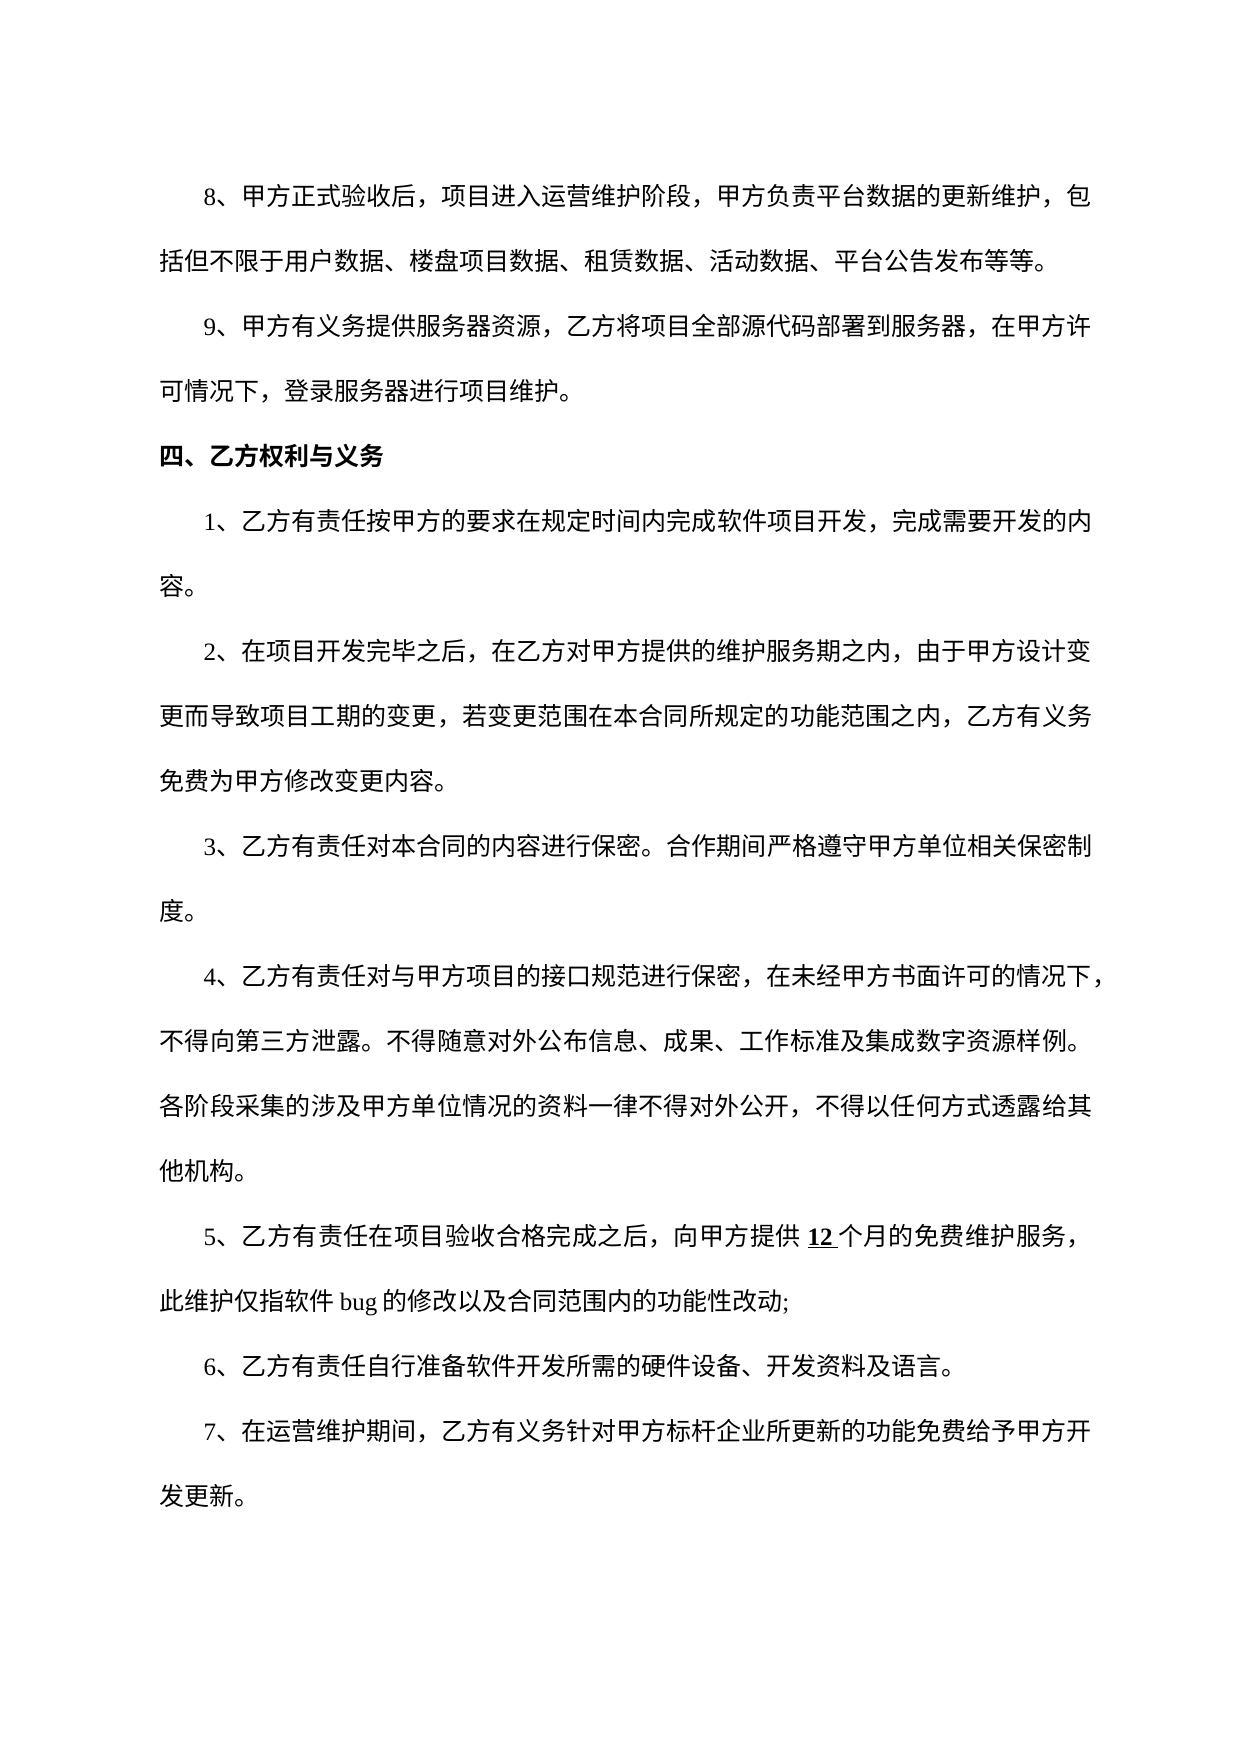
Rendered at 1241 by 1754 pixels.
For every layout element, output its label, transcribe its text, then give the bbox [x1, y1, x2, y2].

text 四、乙方权利与义务 [159, 422, 1093, 487]
text 4、乙方有责任对与甲方项目的接口规范进行保密，在未经甲方书面许可的情况下，不得向第三方泄露。不得随意对外公布信息、成果、工作标准及集成数字资源样例。各阶段采集的涉及甲方单位情况的资料一律不得对外公开，不得以任何方式透露给其他机构。 [159, 942, 1093, 1202]
text 3、乙方有责任对本合同的内容进行保密。合作期间严格遵守甲方单位相关保密制度。 [159, 812, 1093, 942]
text 9、甲方有义务提供服务器资源，乙方将项目全部源代码部署到服务器，在甲方许可情况下，登录服务器进行项目维护。 [159, 292, 1093, 422]
text 8、甲方正式验收后，项目进入运营维护阶段，甲方负责平台数据的更新维护，包括但不限于用户数据、楼盘项目数据、租赁数据、活动数据、平台公告发布等等。 [159, 162, 1093, 292]
text 1、乙方有责任按甲方的要求在规定时间内完成软件项目开发，完成需要开发的内容。 [159, 487, 1093, 617]
text 5、乙方有责任在项目验收合格完成之后，向甲方提供12个月的免费维护服务，此维护仅指软件bug的修改以及合同范围内的功能性改动; [159, 1202, 1093, 1332]
text 2、在项目开发完毕之后，在乙方对甲方提供的维护服务期之内，由于甲方设计变更而导致项目工期的变更，若变更范围在本合同所规定的功能范围之内，乙方有义务免费为甲方修改变更内容。 [159, 617, 1093, 812]
text 6、乙方有责任自行准备软件开发所需的硬件设备、开发资料及语言。 [159, 1332, 1093, 1397]
text 7、在运营维护期间，乙方有义务针对甲方标杆企业所更新的功能免费给予甲方开发更新。 [159, 1397, 1093, 1527]
